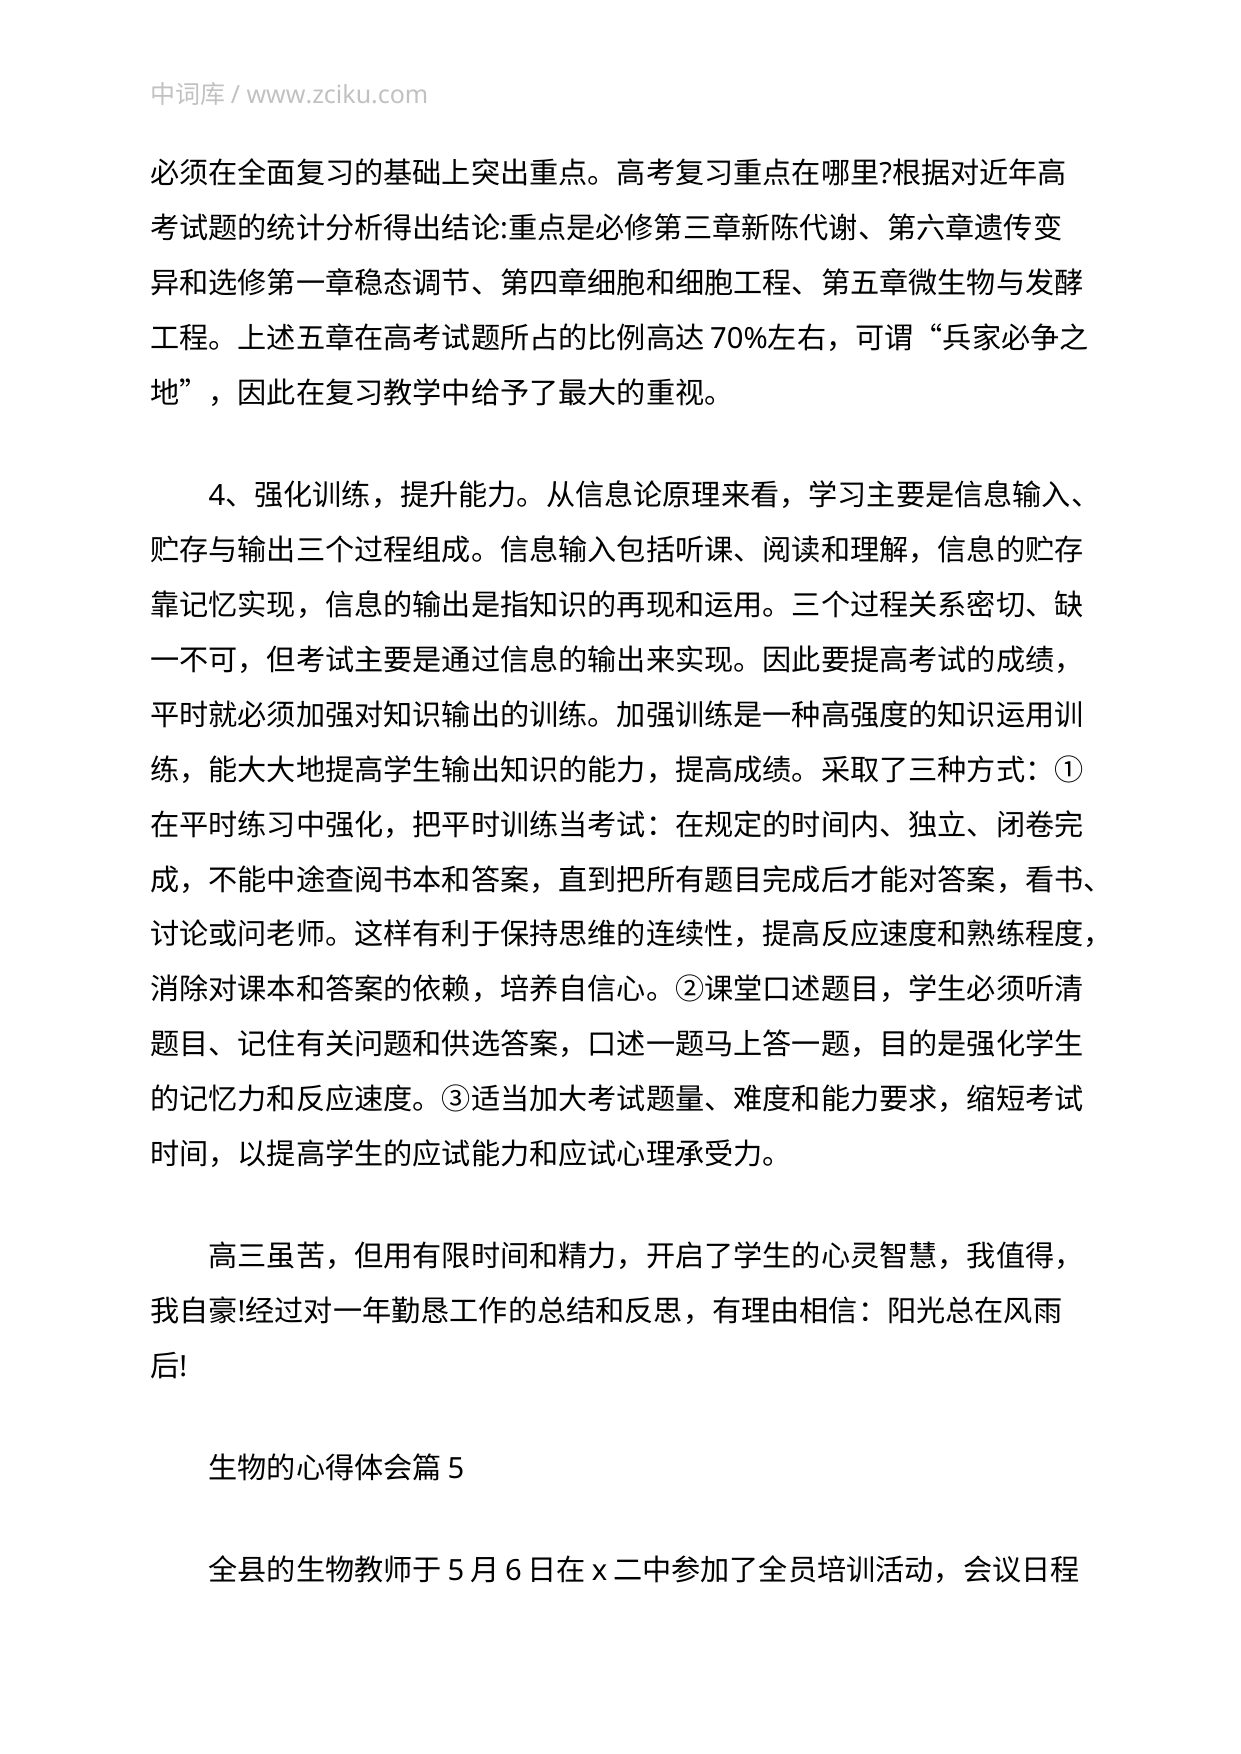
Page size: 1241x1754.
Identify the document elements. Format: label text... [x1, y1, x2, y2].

text 高三虽苦，但用有限时间和精力，开启了学生的心灵智慧，我值得，我自豪!经过对一年勤恳工作的总结和反思，有理由相信：阳光总在风雨后! [150, 1232, 1090, 1384]
text 4、强化训练，提升能力。从信息论原理来看，学习主要是信息输入、贮存与输出三个过程组成。信息输入包括听课、阅读和理解，信息的贮存靠记忆实现，信息的输出是指知识的再现和运用。三个过程关系密切、缺一不可，但考试主要是通过信息的输出来实现。因此要提高考试的成绩，平时就必须加强对知识输出的训练。加强训练是一种高强度的知识运用训练，能大大地提高学生输出知识的能力，提高成绩。采取了三种方式：①在平时练习中强化，把平时训练当考试：在规定的时间内、独立、闭卷完成，不能中途查阅书本和答案，直到把所有题目完成后才能对答案，看书、讨论或问老师。这样有利于保持思维的连续性，提高反应速度和熟练程度，消除对课本和答案的依赖，培养自信心。②课堂口述题目，学生必须听清题目、记住有关问题和供选答案，口述一题马上答一题，目的是强化学生的记忆力和反应速度。③适当加大考试题量、难度和能力要求，缩短考试时间，以提高学生的应试能力和应试心理承受力。 [150, 472, 1090, 1173]
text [150, 150, 1090, 412]
text 生物的心得体会篇5 [150, 1444, 1090, 1487]
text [150, 1546, 1090, 1588]
